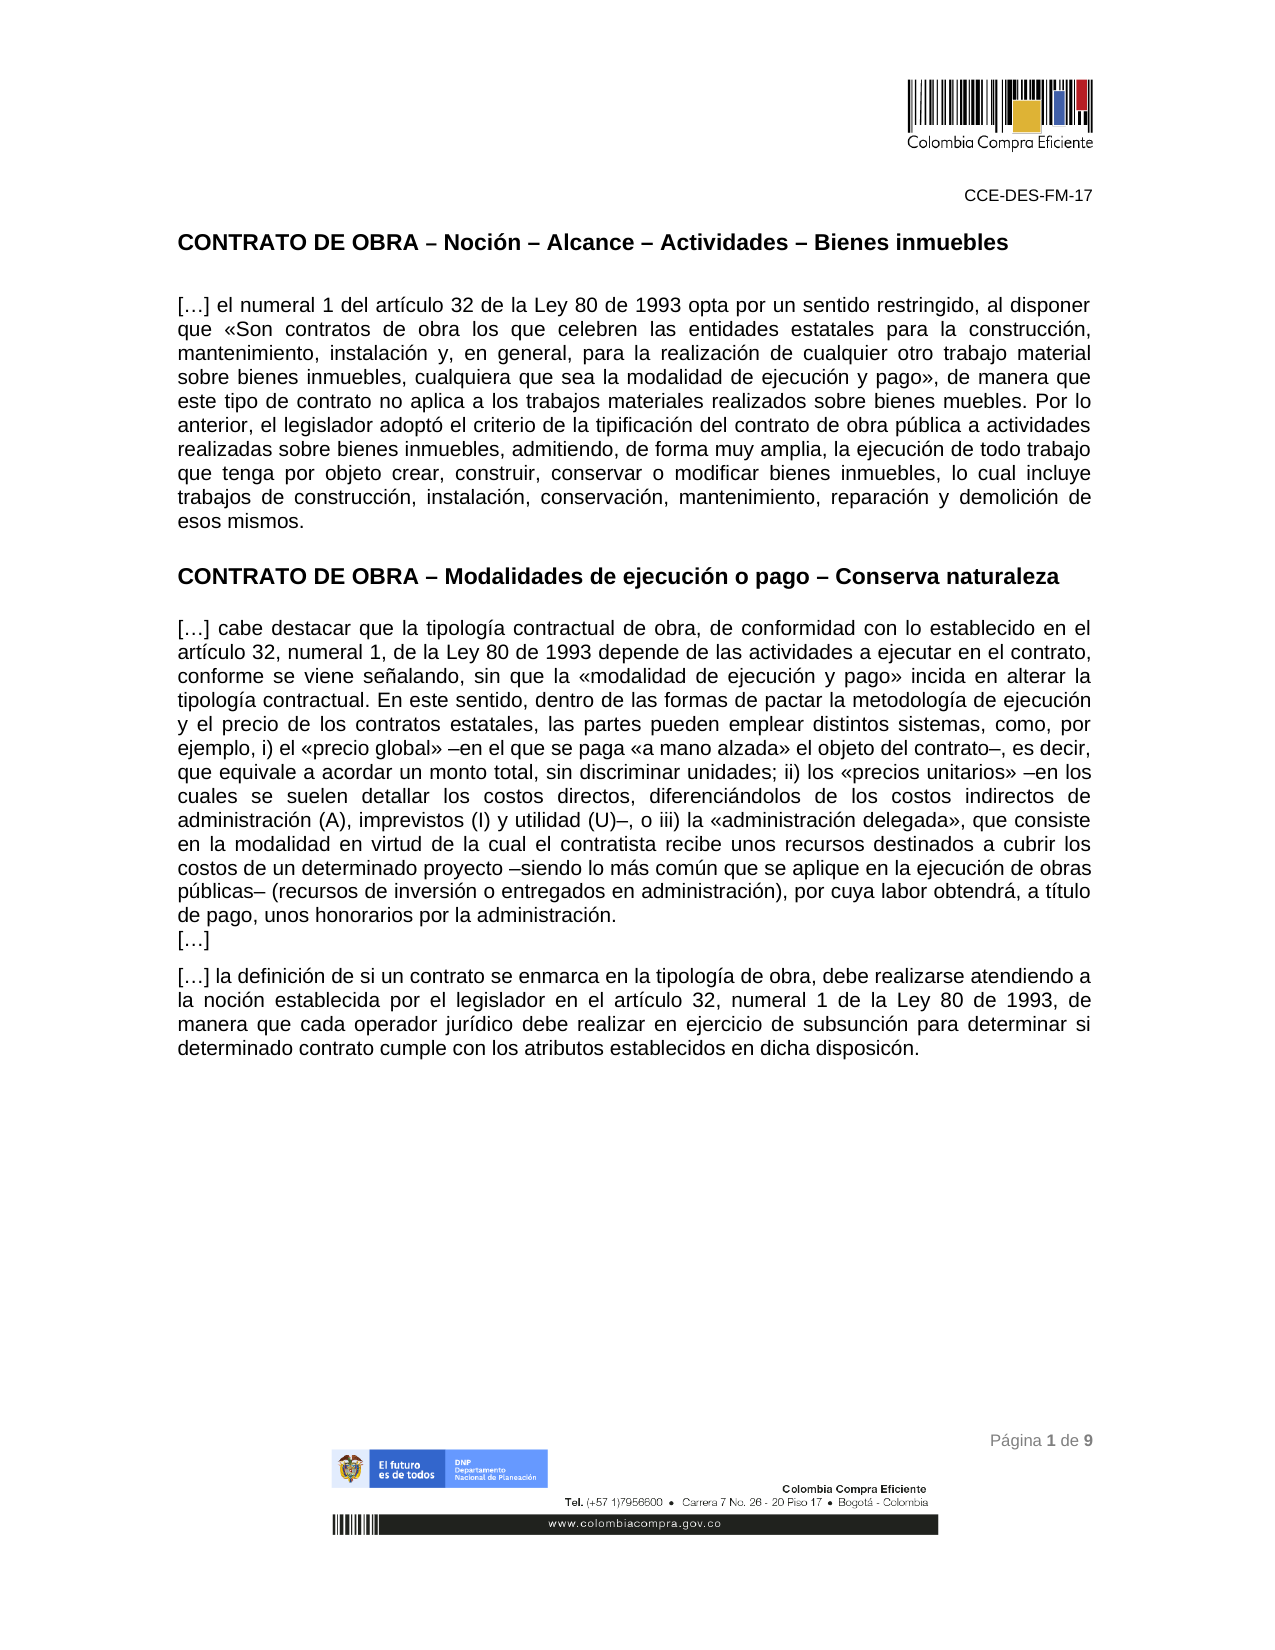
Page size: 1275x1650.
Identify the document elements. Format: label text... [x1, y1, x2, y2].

text […] el numeral 1 del artículo 32 de la Ley 80 de 1993 opta por un sentido restringido, al disponer que «Son contratos de obra los que celebren las entidades estatales para la construcción, mantenimiento, instalación y, en general, para la realización de cualquier otro trabajo material sobre bienes inmuebles, cualquiera que sea la modalidad de ejecución y pago», de manera que este tipo de contrato no aplica a los trabajos materiales realizados sobre bienes muebles. Por lo anterior, el legislador adoptó el criterio de la tipificación del contrato de obra pública a actividades realizadas sobre bienes inmuebles, admitiendo, de forma muy amplia, la ejecución de todo trabajo que tenga por objeto crear, construir, conservar o modificar bienes inmuebles, lo cual incluye trabajos de construcción, instalación, conservación, mantenimiento, reparación y demolición de esos mismos. [177, 293, 1093, 533]
picture [331, 1449, 939, 1535]
text […] [177, 927, 1093, 951]
text CONTRATO DE OBRA – Noción – Alcance – Actividades – Bienes inmuebles [177, 229, 1093, 256]
text […] cabe destacar que la tipología contractual de obra, de conformidad con lo establecido en el artículo 32, numeral 1, de la Ley 80 de 1993 depende de las actividades a ejecutar en el contrato, conforme se viene señalando, sin que la «modalidad de ejecución y pago» incida en alterar la tipología contractual. En este sentido, dentro de las formas de pactar la metodología de ejecución y el precio de los contratos estatales, las partes pueden emplear distintos sistemas, como, por ejemplo, i) el «precio global» –en el que se paga «a mano alzada» el objeto del contrato–, es decir, que equivale a acordar un monto total, sin discriminar unidades; ii) los «precios unitarios» –en los cuales se suelen detallar los costos directos, diferenciándolos de los costos indirectos de administración (A), imprevistos (I) y utilidad (U)–, o iii) la «administración delegada», que consiste en la modalidad en virtud de la cual el contratista recibe unos recursos destinados a cubrir los costos de un determinado proyecto –siendo lo más común que se aplique en la ejecución de obras públicas– (recursos de inversión o entregados en administración), por cuya labor obtendrá, a título de pago, unos honorarios por la administración. [177, 616, 1093, 927]
text CCE-DES-FM-17 [177, 185, 1093, 204]
picture [899, 73, 1099, 155]
text […] la definición de si un contrato se enmarca en la tipología de obra, debe realizarse atendiendo a la noción establecida por el legislador en el artículo 32, numeral 1 de la Ley 80 de 1993, de manera que cada operador jurídico debe realizar en ejercicio de subsunción para determinar si determinado contrato cumple con los atributos establecidos en dicha disposicón. [177, 964, 1093, 1059]
text CONTRATO DE OBRA – Modalidades de ejecución o pago – Conserva naturaleza [177, 563, 1093, 589]
